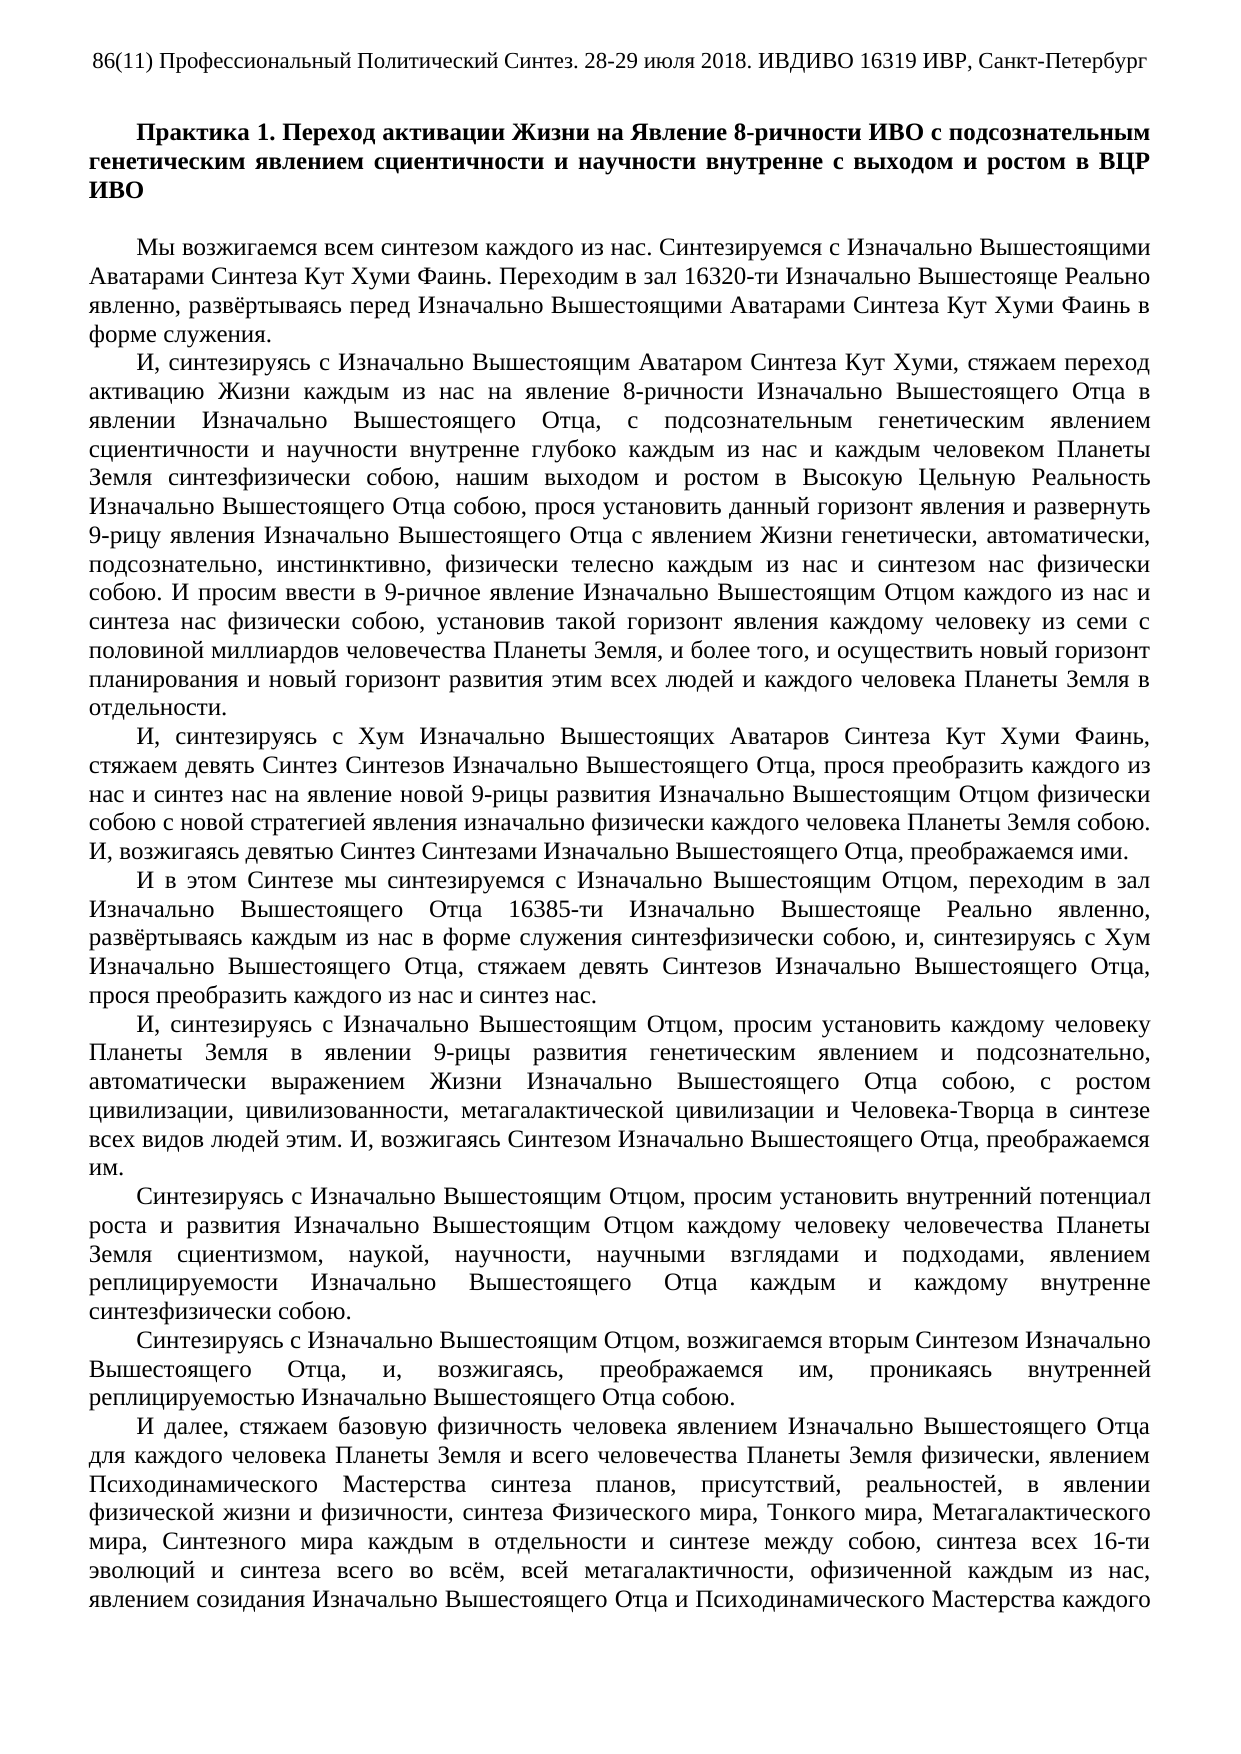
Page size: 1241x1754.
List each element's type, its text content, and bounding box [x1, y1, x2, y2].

text Синтезируясь с Изначально Вышестоящим Отцом, возжигаемся вторым Синтезом Изначально Вышестоящего Отца, и, возжигаясь, преображаемся им, проникаясь внутренней реплицируемостью Изначально Вышестоящего Отца собою. [89, 1325, 1152, 1411]
text Мы возжигаемся всем синтезом каждого из нас. Синтезируемся с Изначально Вышестоящими Аватарами Синтеза Кут Хуми Фаинь. Переходим в зал 16320-ти Изначально Вышестояще Реально явленно, развёртываясь перед Изначально Вышестоящими Аватарами Синтеза Кут Хуми Фаинь в форме служения. [89, 232, 1152, 347]
text И, синтезируясь с Хум Изначально Вышестоящих Аватаров Синтеза Кут Хуми Фаинь, стяжаем девять Синтез Синтезов Изначально Вышестоящего Отца, прося преобразить каждого из нас и синтез нас на явление новой 9-рицы развития Изначально Вышестоящим Отцом физически собою с новой стратегией явления изначально физически каждого человека Планеты Земля собою. И, возжигаясь девятью Синтез Синтезами Изначально Вышестоящего Отца, преображаемся ими. [89, 721, 1152, 865]
text И в этом Синтезе мы синтезируемся с Изначально Вышестоящим Отцом, переходим в зал Изначально Вышестоящего Отца 16385-ти Изначально Вышестояще Реально явленно, развёртываясь каждым из нас в форме служения синтезфизически собою, и, синтезируясь с Хум Изначально Вышестоящего Отца, стяжаем девять Синтезов Изначально Вышестоящего Отца, прося преобразить каждого из нас и синтез нас. [89, 865, 1152, 1009]
text И, синтезируясь с Изначально Вышестоящим Аватаром Синтеза Кут Хуми, стяжаем переход активацию Жизни каждым из нас на явление 8-ричности Изначально Вышестоящего Отца в явлении Изначально Вышестоящего Отца, с подсознательным генетическим явлением сциентичности и научности внутренне глубоко каждым из нас и каждым человеком Планеты Земля синтезфизически собою, нашим выходом и ростом в Высокую Цельную Реальность Изначально Вышестоящего Отца собою, прося установить данный горизонт явления и развернуть 9-рицу явления Изначально Вышестоящего Отца с явлением Жизни генетически, автоматически, подсознательно, инстинктивно, физически телесно каждым из нас и синтезом нас физически собою. И просим ввести в 9-ричное явление Изначально Вышестоящим Отцом каждого из нас и синтеза нас физически собою, установив такой горизонт явления каждому человеку из семи с половиной миллиардов человечества Планеты Земля, и более того, и осуществить новый горизонт планирования и новый горизонт развития этим всех людей и каждого человека Планеты Земля в отдельности. [89, 347, 1152, 721]
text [89, 1411, 1152, 1612]
text Синтезируясь с Изначально Вышестоящим Отцом, просим установить внутренний потенциал роста и развития Изначально Вышестоящим Отцом каждому человеку человечества Планеты Земля сциентизмом, наукой, научности, научными взглядами и подходами, явлением реплицируемости Изначально Вышестоящего Отца каждым и каждому внутренне синтезфизически собою. [89, 1181, 1152, 1325]
text Практика 1. Переход активации Жизни на Явление 8-ричности ИВО с подсознательным генетическим явлением сциентичности и научности внутренне с выходом и ростом в ВЦР ИВО [89, 117, 1152, 204]
text И, синтезируясь с Изначально Вышестоящим Отцом, просим установить каждому человеку Планеты Земля в явлении 9-рицы развития генетическим явлением и подсознательно, автоматически выражением Жизни Изначально Вышестоящего Отца собою, с ростом цивилизации, цивилизованности, метагалактической цивилизации и Человека-Творца в синтезе всех видов людей этим. И, возжигаясь Синтезом Изначально Вышестоящего Отца, преображаемся им. [89, 1009, 1152, 1181]
